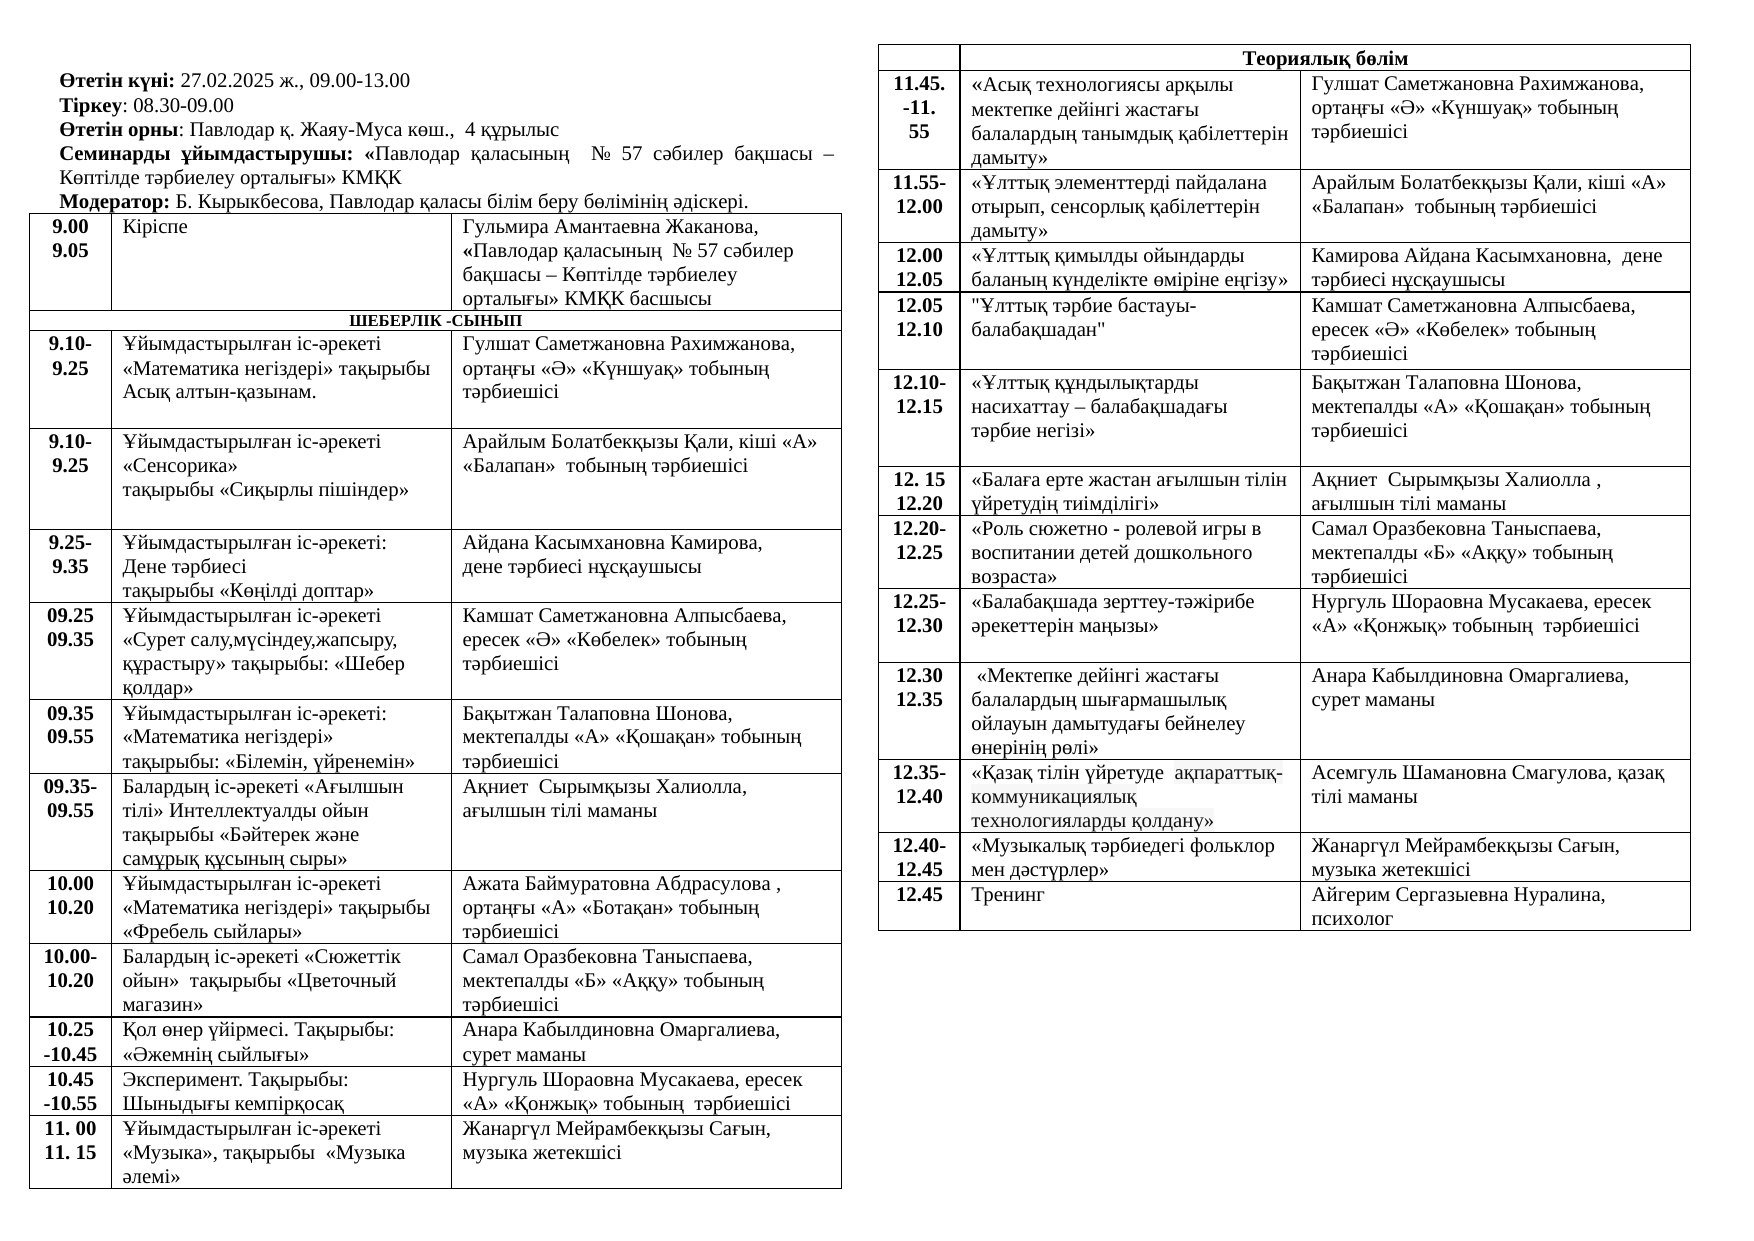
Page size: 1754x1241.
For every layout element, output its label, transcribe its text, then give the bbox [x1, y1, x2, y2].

table_cell "Ұлттық тәрбие бастауы-балабақшадан" [961, 293, 1300, 369]
table_cell 12.05 12.10 [879, 293, 959, 369]
table_cell Айдана Касымхановна Камирова, дене тәрбиесі нұсқаушысы [452, 530, 841, 602]
text Модератор: Б. Кырыкбесова, Павлодар қаласы білім беру бөлімінің әдіскері. [59, 189, 834, 213]
table_cell 9.10- 9.25 [30, 331, 111, 428]
table_cell Айгерим Сергазыевна Нуралина, психолог [1301, 882, 1690, 930]
table_cell 11.45.-11. 55 [879, 71, 959, 169]
table_cell Ұйымдастырылған іс-әрекеті «Сенсорика» тақырыбы «Сиқырлы пішіндер» [112, 429, 451, 529]
table_cell Ұйымдастырылған іс-әрекеті «Музыка», тақырыбы «Музыка әлемі» [112, 1116, 451, 1188]
table_cell ШЕБЕРЛІК -СЫНЫП [30, 311, 841, 330]
table_cell «Роль сюжетно - ролевой игры в воспитании детей дошкольного возраста» [961, 516, 1300, 588]
table_cell Ақниет Сырымқызы Халиолла, ағылшын тілі маманы [452, 774, 841, 870]
table_cell 10.00 10.20 [30, 871, 111, 943]
table_cell Ұйымдастырылған іс-әрекеті «Сурет салу,мүсіндеу,жапсыру, құрастыру» тақырыбы: «Шебер қолдар» [112, 603, 451, 699]
table_cell Гулшат Саметжановна Рахимжанова, ортаңғы «Ә» «Күншуақ» тобының тәрбиешісі [452, 331, 841, 428]
table_cell Ұйымдастырылған іс-әрекеті: «Математика негіздері» тақырыбы: «Білемін, үйренемін» [112, 700, 451, 773]
table_cell 12. 15 12.20 [879, 467, 959, 515]
table_cell 12.30 12.35 [879, 663, 959, 759]
table_cell 12.40-12.45 [879, 833, 959, 881]
table_cell «Мектепке дейінгі жастағы балалардың шығармашылық ойлауын дамытудағы бейнелеу өнерінің рөлі» [961, 663, 1300, 759]
text Тіркеу: 08.30-09.00 [59, 92, 834, 117]
table_cell «Балабақшада зерттеу-тәжірибе әрекеттерін маңызы» [961, 589, 1300, 662]
table_cell Эксперимент. Тақырыбы: Шыныдығы кемпірқосақ [112, 1067, 451, 1115]
table_cell «Асық технологиясы арқылы мектепке дейінгі жастағы балалардың танымдық қабілеттерін дамыту» [961, 71, 1300, 169]
table_cell 09.35 09.55 [30, 700, 111, 773]
table_cell «Ұлттық құндылықтарды насихаттау – балабақшадағы тәрбие негізі» [961, 370, 1300, 466]
table_header 9.00 9.05 [30, 214, 111, 310]
table_cell 12.20-12.25 [879, 516, 959, 588]
table_cell 09.35-09.55 [30, 774, 111, 870]
table_cell 10.25 -10.45 [30, 1018, 111, 1066]
table_cell «Қазақ тілін үйретуде ақпараттық-коммуникациялық технологияларды қолдану» [961, 760, 1300, 832]
table_cell Ажата Баймуратовна Абдрасулова , ортаңғы «А» «Ботақан» тобының тәрбиешісі [452, 871, 841, 943]
table_header Кіріспе [112, 214, 451, 310]
table_cell Теориялық бөлім [961, 45, 1690, 69]
table_cell «Ұлттық қимылды ойындарды баланың күнделікте өміріне еңгізу» [961, 243, 1300, 291]
table_cell 9.25- 9.35 [30, 530, 111, 602]
table_header Гульмира Амантаевна Жаканова, «Павлодар қаласының № 57 сәбилер бақшасы – Көптілде тәрбиелеу орталығы» КМҚК басшысы [452, 214, 841, 310]
table_cell 11. 00 11. 15 [30, 1116, 111, 1188]
table_cell 10.45 -10.55 [30, 1067, 111, 1115]
table_cell Ақниет Сырымқызы Халиолла , ағылшын тілі маманы [1301, 467, 1690, 515]
table_cell Ұйымдастырылған іс-әрекеті «Математика негіздері» тақырыбы «Фребель сыйлары» [112, 871, 451, 943]
table_cell Ұйымдастырылған іс-әрекеті: Дене тәрбиесі тақырыбы «Көңілді доптар» [112, 530, 451, 602]
table_cell Ұйымдастырылған іс-әрекеті «Математика негіздері» тақырыбы Асық алтын-қазынам. [112, 331, 451, 428]
table_cell «Балаға ерте жастан ағылшын тілін үйретудің тиімділігі» [961, 467, 1300, 515]
table_cell Камшат Саметжановна Алпысбаева, ересек «Ә» «Көбелек» тобының тәрбиешісі [1301, 293, 1690, 369]
table_cell Анара Кабылдиновна Омаргалиева, сурет маманы [1301, 663, 1690, 759]
text Өтетін орны: Павлодар қ. Жаяу-Муса көш., 4 құрылыс [59, 117, 834, 141]
text Өтетін күні: 27.02.2025 ж., 09.00-13.00 [59, 68, 834, 92]
table_cell Бақытжан Талаповна Шонова, мектепалды «А» «Қошақан» тобының тәрбиешісі [1301, 370, 1690, 466]
table_cell Жанаргүл Мейрамбекқызы Сағын, музыка жетекшісі [1301, 833, 1690, 881]
table_cell Камшат Саметжановна Алпысбаева, ересек «Ә» «Көбелек» тобының тәрбиешісі [452, 603, 841, 699]
table_cell Нургуль Шораовна Мусакаева, ересек «А» «Қонжық» тобының тәрбиешісі [452, 1067, 841, 1115]
table_cell 09.25 09.35 [30, 603, 111, 699]
text Семинарды ұйымдастырушы: «Павлодар қаласының № 57 сәбилер бақшасы – Көптілде тәрбиелеу орталығы» КМҚК [59, 141, 834, 189]
table_cell Самал Оразбековна Таныспаева, мектепалды «Б» «Аққу» тобының тәрбиешісі [1301, 516, 1690, 588]
table_cell Камирова Айдана Касымхановна, дене тәрбиесі нұсқаушысы [1301, 243, 1690, 291]
table_cell Анара Кабылдиновна Омаргалиева, сурет маманы [452, 1018, 841, 1066]
table_cell 12.10-12.15 [879, 370, 959, 466]
table_cell Балардың іс-әрекеті «Сюжеттік ойын» тақырыбы «Цветочный магазин» [112, 944, 451, 1016]
table_cell 12.35-12.40 [879, 760, 959, 832]
table_cell Арайлым Болатбекқызы Қали, кіші «А» «Балапан» тобының тәрбиешісі [1301, 170, 1690, 242]
table_cell Тренинг [961, 882, 1300, 930]
table_cell Гулшат Саметжановна Рахимжанова, ортаңғы «Ә» «Күншуақ» тобының тәрбиешісі [1301, 71, 1690, 169]
table_cell 12.00 12.05 [879, 243, 959, 291]
table_cell 9.10- 9.25 [30, 429, 111, 529]
table_cell 11.55-12.00 [879, 170, 959, 242]
table_cell Жанаргүл Мейрамбекқызы Сағын, музыка жетекшісі [452, 1116, 841, 1188]
table_cell 12.25-12.30 [879, 589, 959, 662]
table_cell «Музыкалық тәрбиедегі фольклор мен дәстүрлер» [961, 833, 1300, 881]
table_cell Самал Оразбековна Таныспаева, мектепалды «Б» «Аққу» тобының тәрбиешісі [452, 944, 841, 1016]
table_cell Қол өнер үйірмесі. Тақырыбы: «Әжемнің сыйлығы» [112, 1018, 451, 1066]
table_cell «Ұлттық элементтерді пайдалана отырып, сенсорлық қабілеттерін дамыту» [961, 170, 1300, 242]
table_cell 10.00-10.20 [30, 944, 111, 1016]
table_cell [879, 45, 959, 69]
table_cell Асемгуль Шамановна Смагулова, қазақ тілі маманы [1301, 760, 1690, 832]
table_cell Балардың іс-әрекеті «Ағылшын тілі» Интеллектуалды ойын тақырыбы «Бәйтерек және самұрық құсының сыры» [112, 774, 451, 870]
table_cell 12.45 [879, 882, 959, 930]
table_cell Бақытжан Талаповна Шонова, мектепалды «А» «Қошақан» тобының тәрбиешісі [452, 700, 841, 773]
table_cell Нургуль Шораовна Мусакаева, ересек «А» «Қонжық» тобының тәрбиешісі [1301, 589, 1690, 662]
table_cell Арайлым Болатбекқызы Қали, кіші «А» «Балапан» тобының тәрбиешісі [452, 429, 841, 529]
